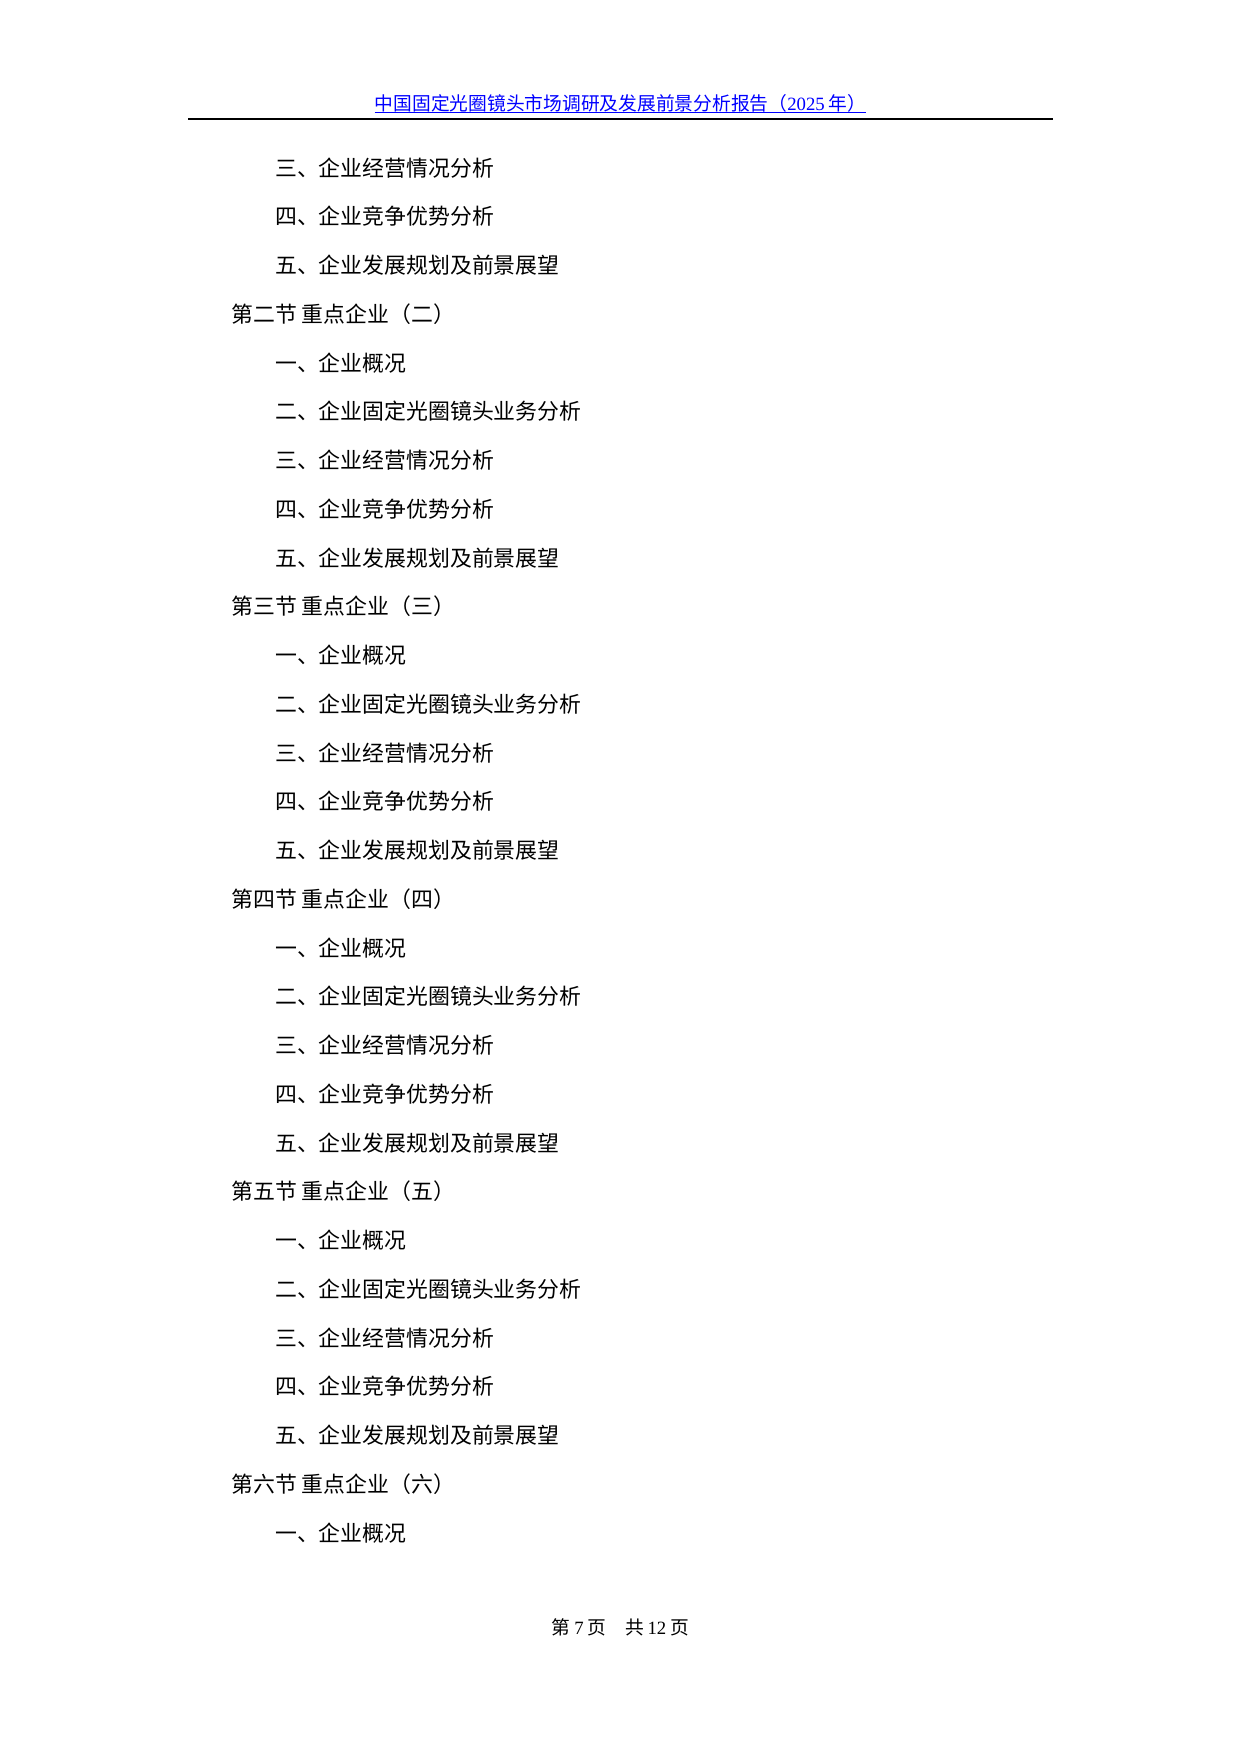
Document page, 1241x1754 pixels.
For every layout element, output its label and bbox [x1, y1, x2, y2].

text [187, 150, 1053, 1548]
